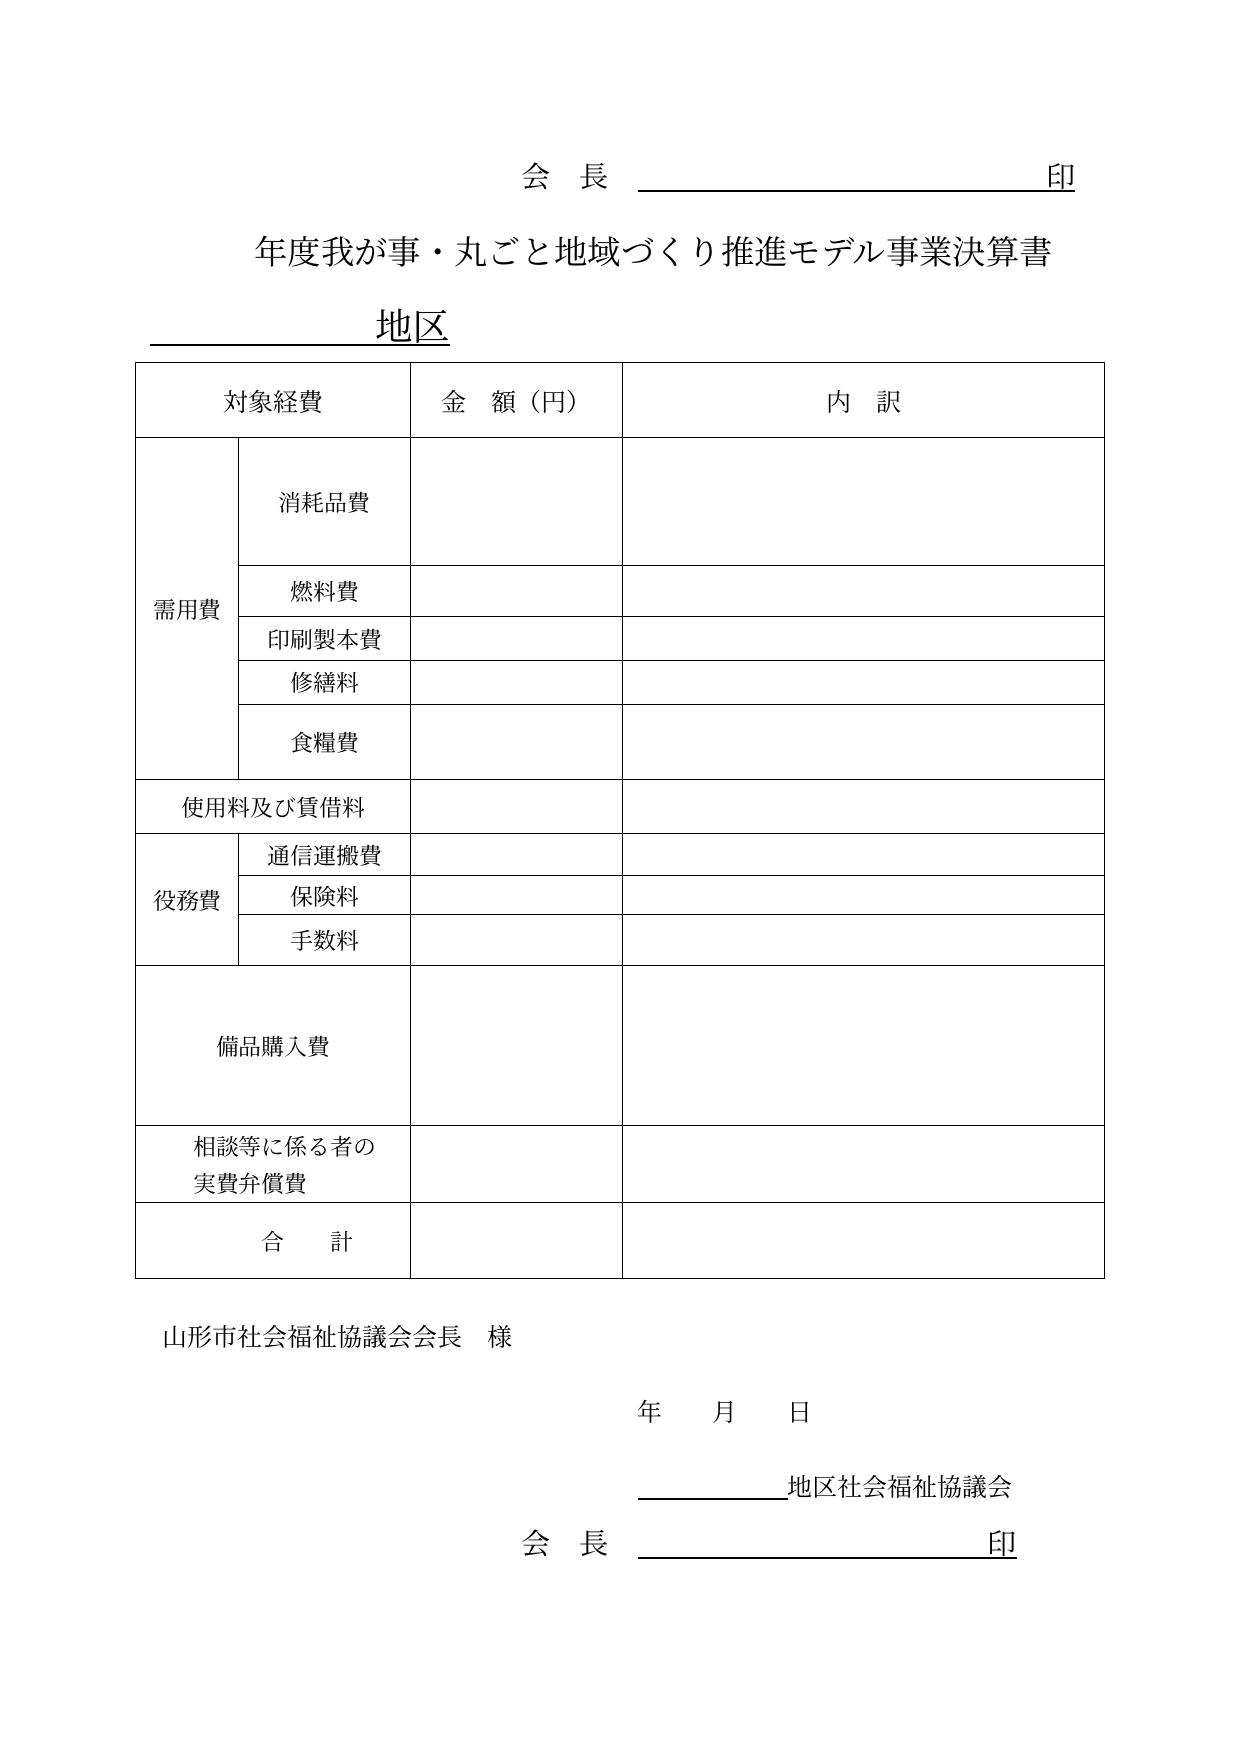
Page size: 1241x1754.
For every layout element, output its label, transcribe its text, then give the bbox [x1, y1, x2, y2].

table_cell 手数料 [239, 915, 410, 965]
table_cell 需用費 [136, 438, 238, 778]
table_cell [411, 705, 622, 778]
table_cell 使用料及び賃借料 [136, 780, 410, 833]
text 地区社会福祉協議会 [112, 1467, 1128, 1504]
table_cell [411, 1203, 622, 1278]
table_cell 備品購入費 [136, 966, 410, 1125]
table_cell [411, 661, 622, 703]
table_cell 合 計 [136, 1203, 410, 1278]
table_cell [411, 966, 622, 1125]
table_cell 通信運搬費 [239, 834, 410, 875]
table_cell [623, 1203, 1104, 1278]
table_cell [623, 915, 1104, 965]
table_cell 燃料費 [239, 566, 410, 616]
text 地区 [112, 287, 1128, 362]
table_cell [623, 1126, 1104, 1202]
table_cell [411, 1126, 622, 1202]
table_cell [411, 617, 622, 659]
table_cell [623, 705, 1104, 778]
table_header 金 額（円） [411, 363, 622, 437]
text 会 長 印 [112, 1504, 1128, 1579]
text 年 月 日 [112, 1392, 1128, 1429]
table_cell [623, 780, 1104, 833]
table_header 対象経費 [136, 363, 410, 437]
text 会 長 印 [112, 137, 1128, 212]
table_cell [623, 966, 1104, 1125]
table_cell [623, 566, 1104, 616]
table_cell 役務費 [136, 834, 238, 965]
table_cell [411, 780, 622, 833]
table_cell [623, 876, 1104, 914]
table_cell 相談等に係る者の 実費弁償費 [136, 1126, 410, 1202]
text 年度我が事・丸ごと地域づくり推進モデル事業決算書 [112, 212, 1128, 287]
table_cell 修繕料 [239, 661, 410, 703]
table_header 内 訳 [623, 363, 1104, 437]
text 山形市社会福祉協議会会長 様 [112, 1317, 1128, 1354]
table_cell [411, 834, 622, 875]
table_cell [411, 915, 622, 965]
table_cell [623, 617, 1104, 659]
table_cell [623, 438, 1104, 564]
table_cell [623, 661, 1104, 703]
table_cell 印刷製本費 [239, 617, 410, 659]
table_cell [623, 834, 1104, 875]
table_cell [411, 566, 622, 616]
table_cell [411, 438, 622, 564]
table_cell 消耗品費 [239, 438, 410, 564]
table_cell [411, 876, 622, 914]
table_cell 保険料 [239, 876, 410, 914]
table_cell 食糧費 [239, 705, 410, 778]
